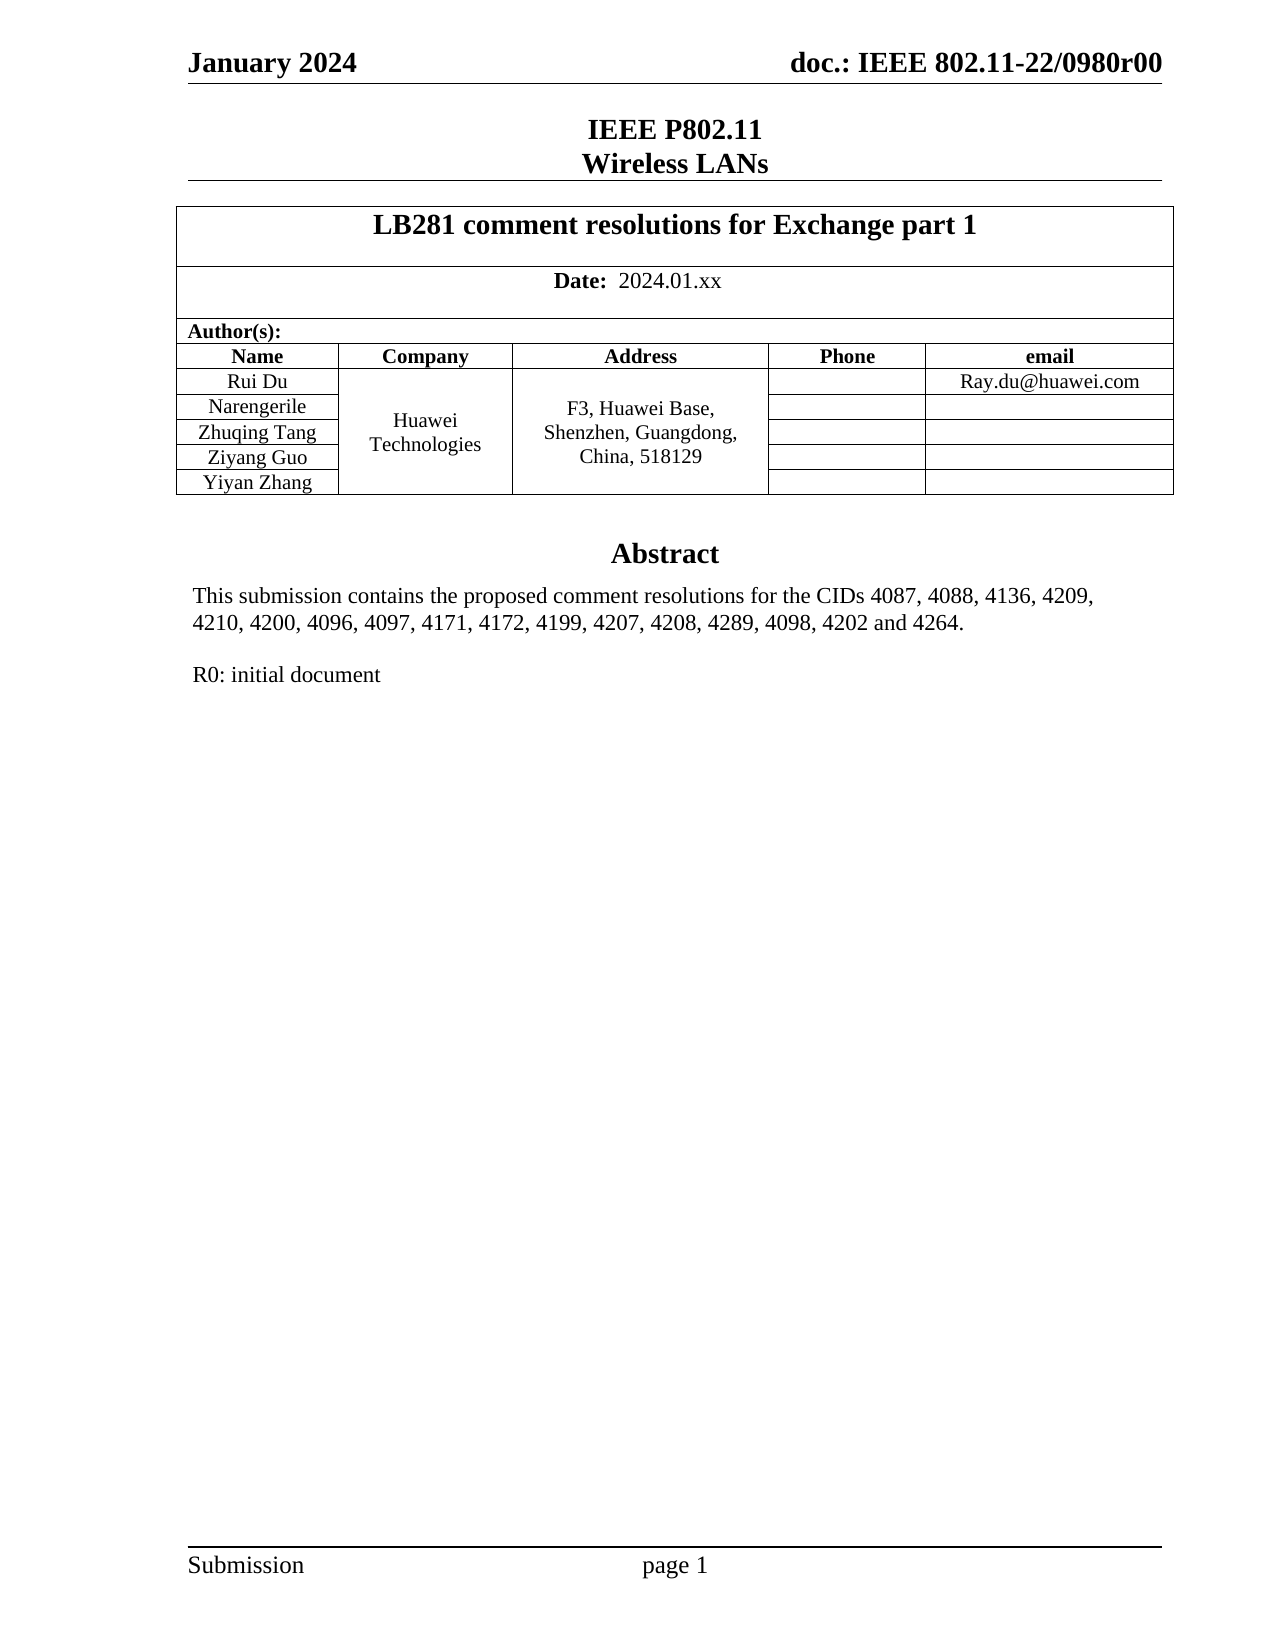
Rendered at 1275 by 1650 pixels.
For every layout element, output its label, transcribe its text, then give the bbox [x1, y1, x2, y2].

table_cell [769, 369, 925, 393]
table_cell [769, 395, 925, 418]
table_cell Address [513, 344, 768, 368]
table_cell Huawei Technologies [339, 369, 512, 494]
table_cell F3, Huawei Base, Shenzhen, Guangdong, China, 518129 [513, 369, 768, 494]
table_cell Phone [769, 344, 925, 368]
table_cell [769, 470, 925, 494]
table_cell [926, 470, 1173, 494]
table_cell Zhuqing Tang [177, 420, 338, 444]
table_cell Ray.du@huawei.com [926, 369, 1173, 393]
text IEEE P802.11 Wireless LANs [187, 112, 1162, 181]
table_header LB281 comment resolutions for Exchange part 1 [177, 207, 1173, 266]
table_cell Rui Du [177, 369, 338, 393]
table_cell Author(s): [177, 319, 1173, 343]
table_cell Ziyang Guo [177, 445, 338, 469]
table_cell Name [177, 344, 338, 368]
table_cell Company [339, 344, 512, 368]
table_cell Yiyan Zhang [177, 470, 338, 494]
table_cell [769, 420, 925, 444]
table_cell email [926, 344, 1173, 368]
table_cell Narengerile [177, 395, 338, 418]
table_cell [926, 395, 1173, 418]
table_cell [926, 420, 1173, 444]
table_cell [769, 445, 925, 469]
table_cell [926, 445, 1173, 469]
table_cell Date: 2024.01.xx [177, 267, 1173, 318]
